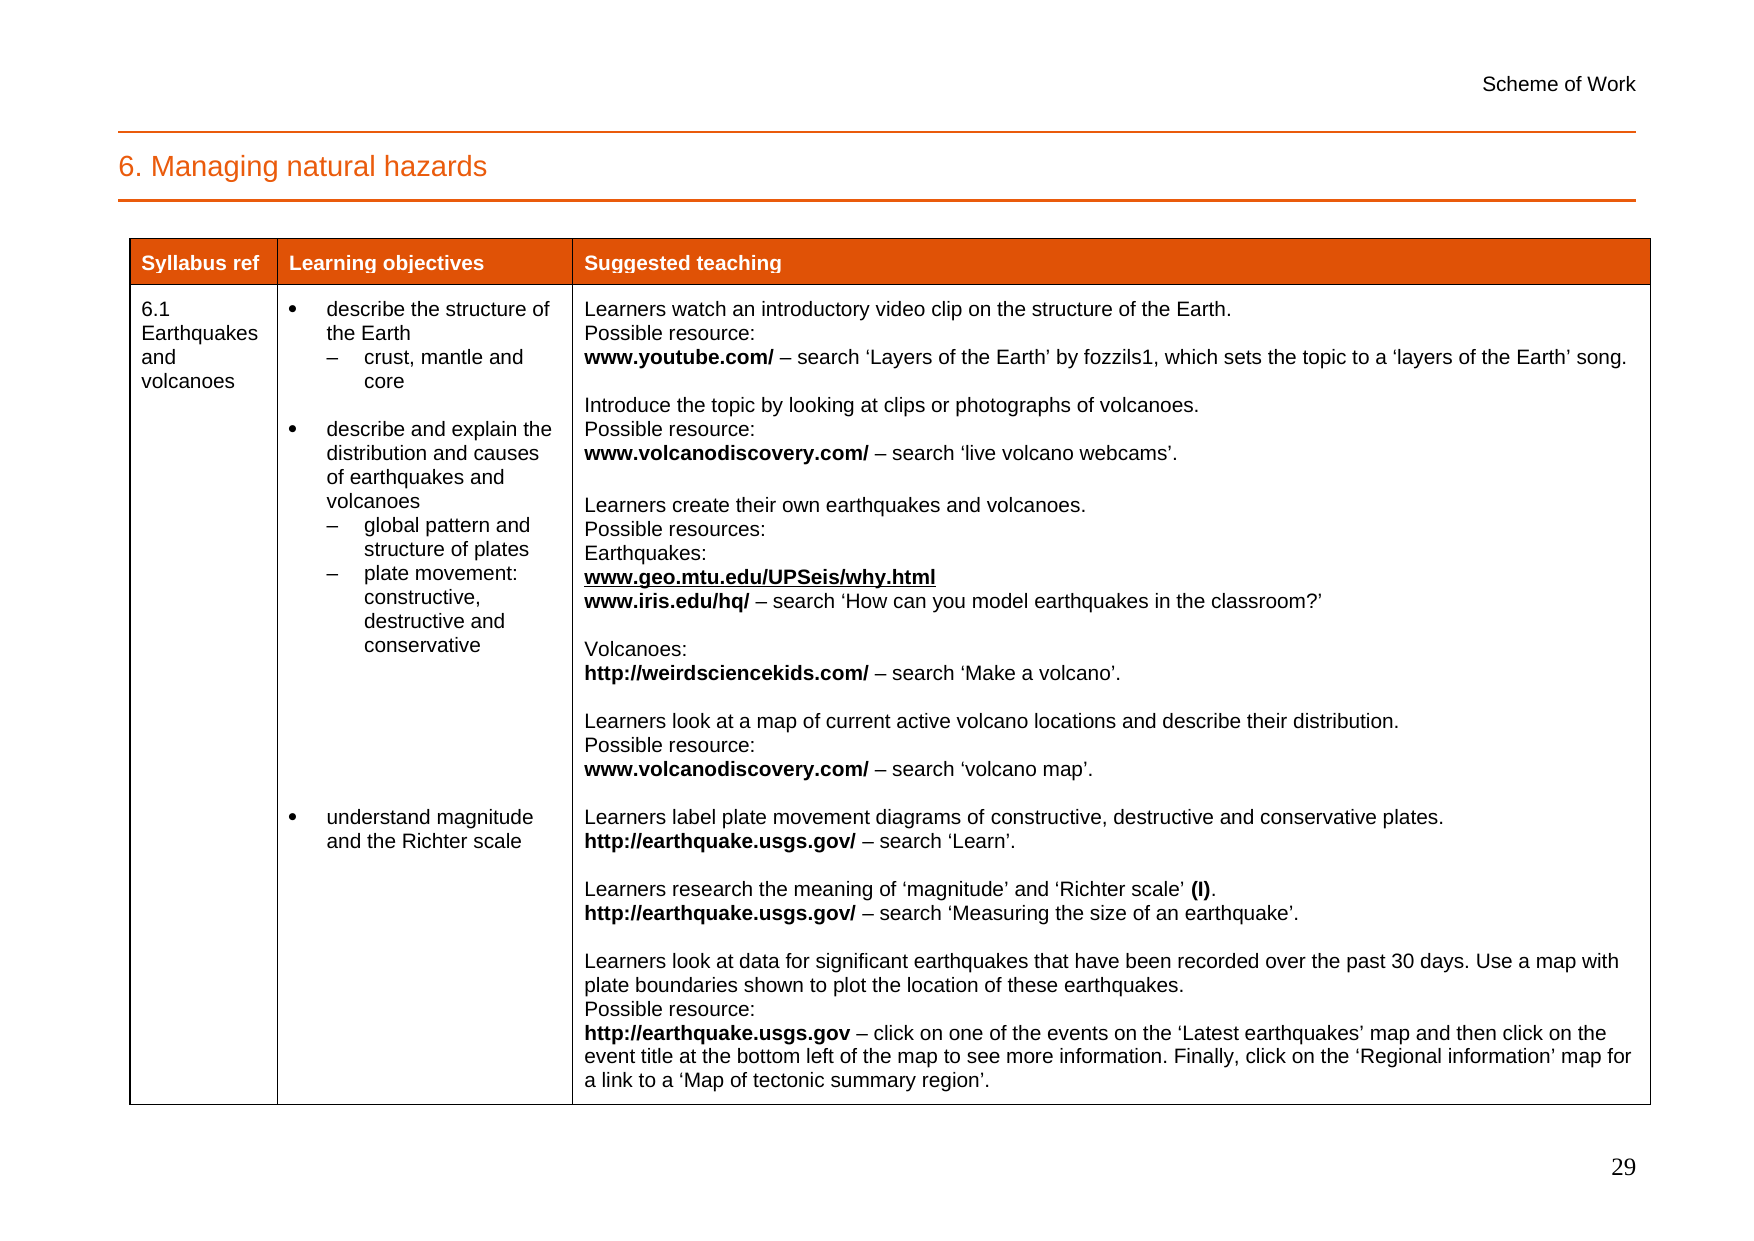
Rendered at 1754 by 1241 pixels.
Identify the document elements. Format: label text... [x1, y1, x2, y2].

table_cell 6.1 Earthquakes and volcanoes [131, 285, 277, 1104]
subtitle 6. Managing natural hazards [118, 133, 1636, 199]
table_header Syllabus ref [131, 239, 277, 284]
table_header Learning objectives [278, 239, 572, 284]
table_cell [278, 285, 572, 1104]
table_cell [573, 285, 1650, 1104]
table_header Suggested teaching [573, 239, 1650, 284]
